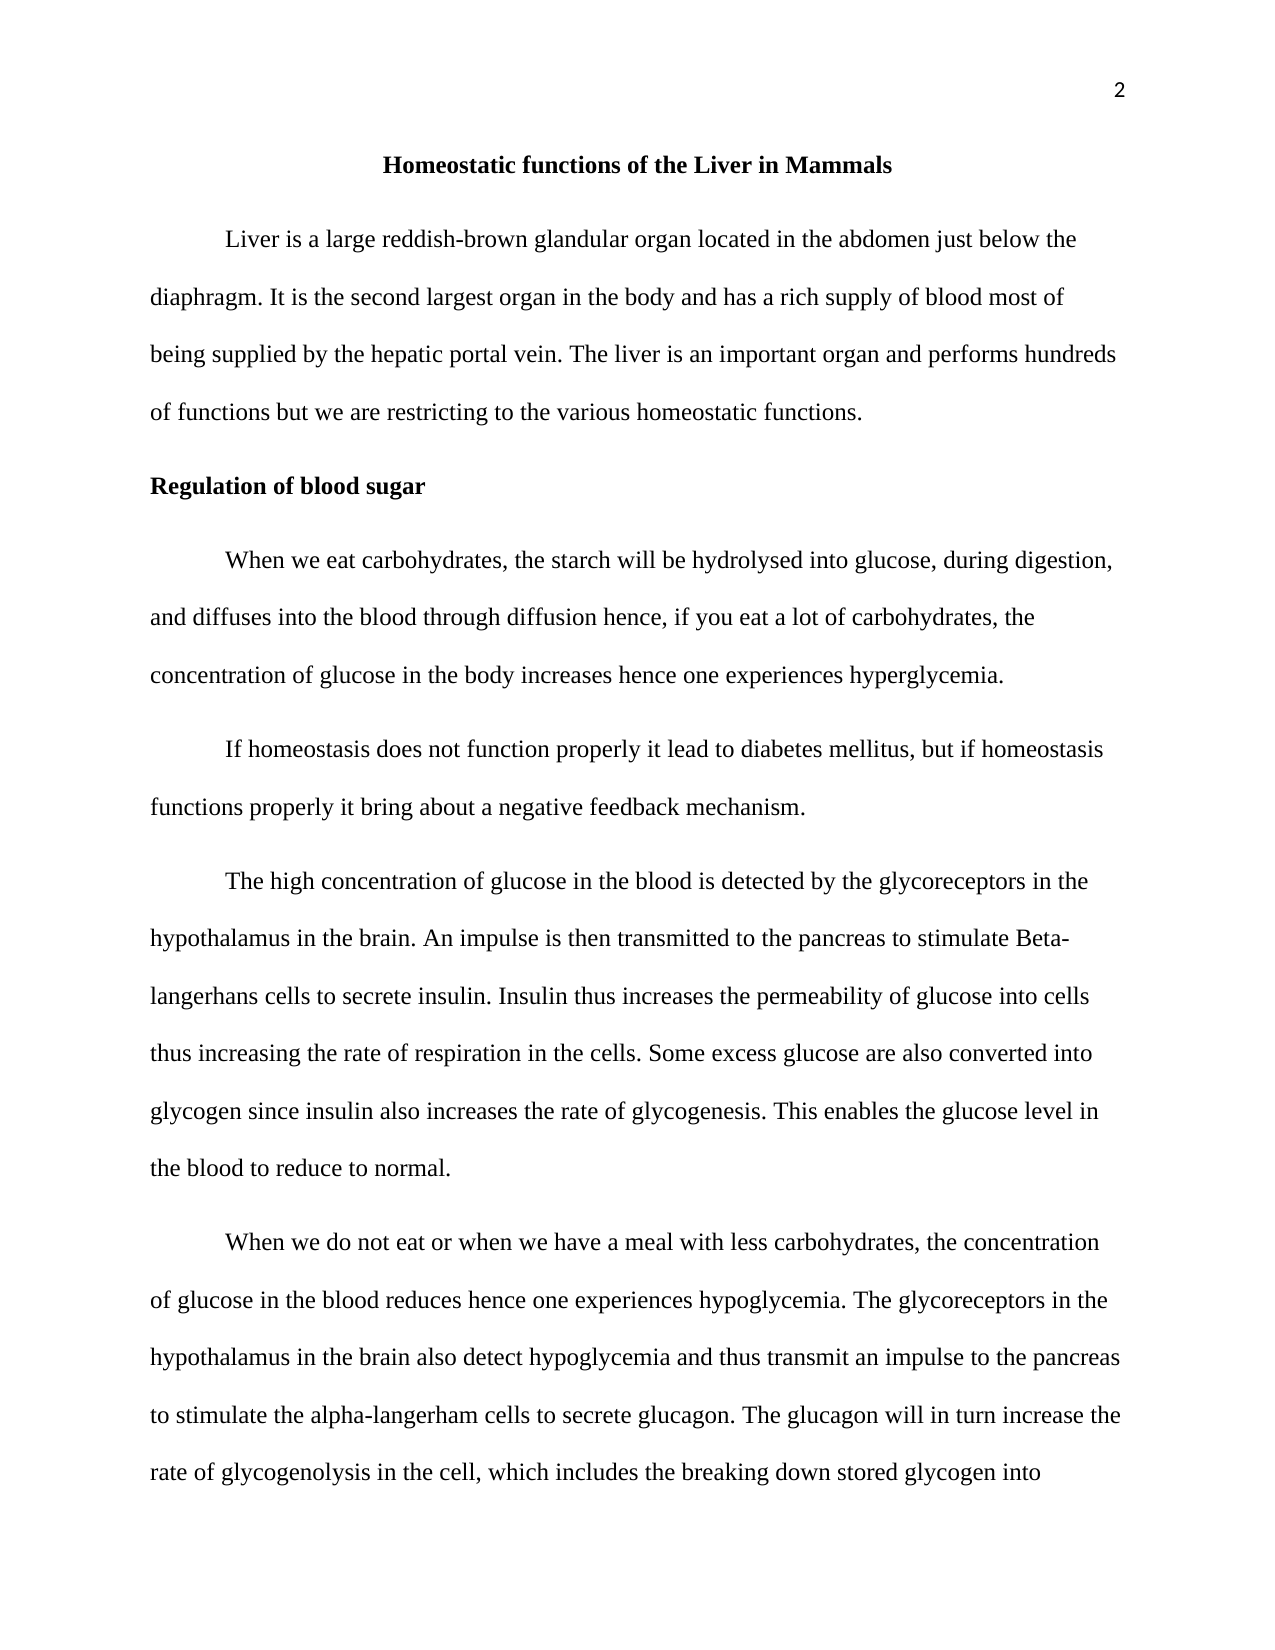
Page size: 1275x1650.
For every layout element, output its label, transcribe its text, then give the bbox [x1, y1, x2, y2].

text The high concentration of glucose in the blood is detected by the glycoreceptors in the hypothalamus in the brain. An impulse is then transmitted to the pancreas to stimulate Beta-langerhans cells to secrete insulin. Insulin thus increases the permeability of glucose into cells thus increasing the rate of respiration in the cells. Some excess glucose are also converted into glycogen since insulin also increases the rate of glycogenesis. This enables the glucose level in the blood to reduce to normal. [150, 866, 1125, 1182]
text If homeostasis does not function properly it lead to diabetes mellitus, but if homeostasis functions properly it bring about a negative feedback mechanism. [150, 734, 1125, 820]
text Regulation of blood sugar [150, 471, 1125, 499]
text Liver is a large reddish-brown glandular organ located in the abdomen just below the diaphragm. It is the second largest organ in the body and has a rich supply of blood most of being supplied by the hepatic portal vein. The liver is an important organ and performs hundreds of functions but we are restricting to the various homeostatic functions. [150, 224, 1125, 425]
text When we eat carbohydrates, the starch will be hydrolysed into glucose, during digestion, and diffuses into the blood through diffusion hence, if you eat a lot of carbohydrates, the concentration of glucose in the body increases hence one experiences hyperglycemia. [150, 545, 1125, 689]
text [150, 1227, 1125, 1486]
text Homeostatic functions of the Liver in Mammals [150, 150, 1125, 179]
